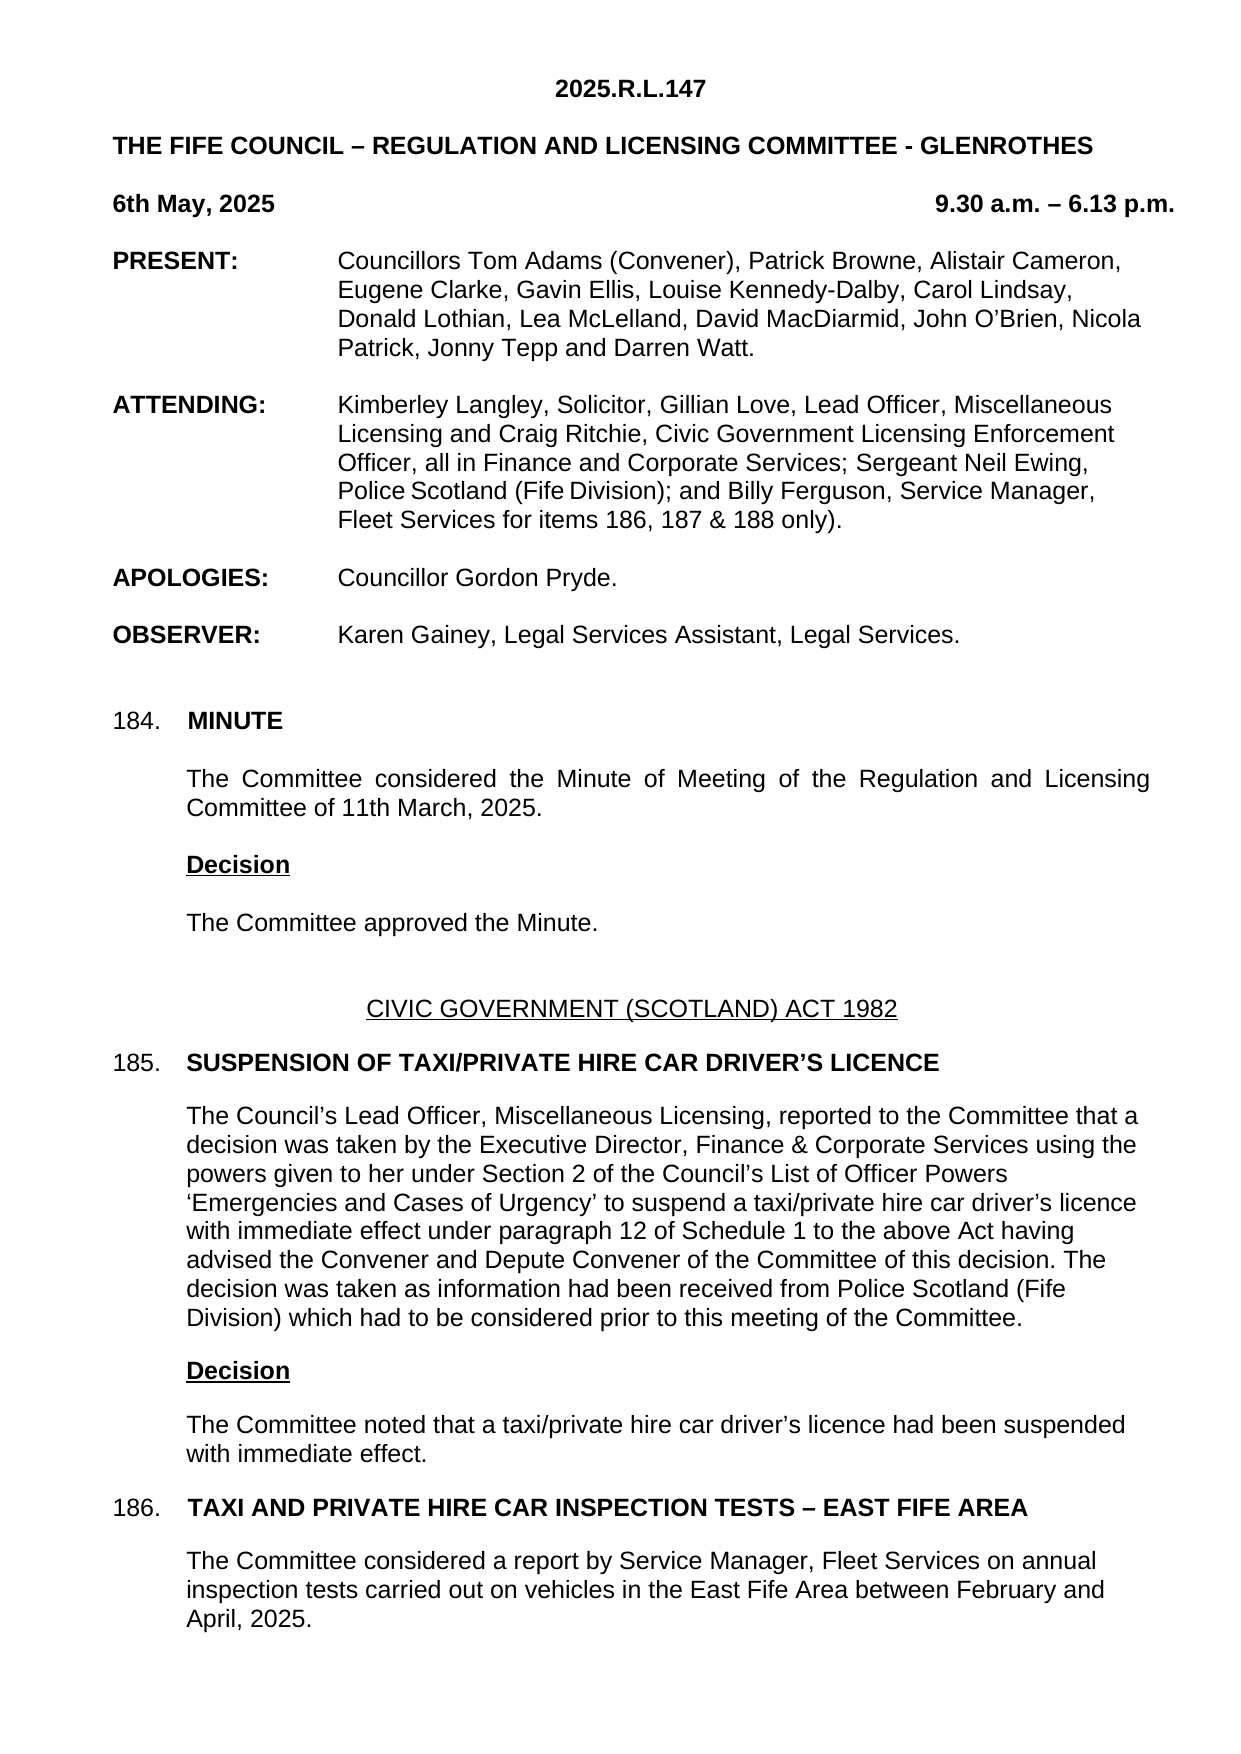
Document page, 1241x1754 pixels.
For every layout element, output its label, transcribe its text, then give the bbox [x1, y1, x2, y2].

text OBSERVER: Karen Gainey, Legal Services Assistant, Legal Services. [112, 620, 1152, 649]
text Decision [186, 1356, 1152, 1385]
text 184. MINUTE [112, 706, 1152, 735]
text ATTENDING: Kimberley Langley, Solicitor, Gillian Love, Lead Officer, Miscellaneous Licensing and Craig Ritchie, Civic Government Licensing Enforcement Officer, all in Finance and Corporate Services; Sergeant Neil Ewing, Police Scotland (Fife Division); and Billy Ferguson, Service Manager, Fleet Services for items 186, 187 & 188 only). [112, 390, 1152, 534]
text APOLOGIES: Councillor Gordon Pryde. [112, 563, 1152, 591]
text 6th May, 2025 9.30 a.m. – 6.13 p.m. [112, 189, 1152, 218]
text PRESENT: Councillors Tom Adams (Convener), Patrick Browne, Alistair Cameron, Eugene Clarke, Gavin Ellis, Louise Kennedy-Dalby, Carol Lindsay, Donald Lothian, Lea McLelland, David MacDiarmid, John O’Brien, Nicola Patrick, Jonny Tepp and Darren Watt. [112, 246, 1152, 361]
text The Committee noted that a taxi/private hire car driver’s licence had been suspended with immediate effect. [186, 1410, 1152, 1468]
text The Committee considered the Minute of Meeting of the Regulation and Licensing Committee of 11th March, 2025. [68, 764, 1152, 821]
text The Committee approved the Minute. [112, 908, 1152, 936]
text The Committee considered a report by Service Manager, Fleet Services on annual inspection tests carried out on vehicles in the East Fife Area between February and April, 2025. [186, 1546, 1152, 1633]
text THE FIFE COUNCIL – REGULATION AND LICENSING COMMITTEE - GLENROTHES [112, 131, 1152, 160]
text Decision [112, 850, 1152, 879]
text 185. SUSPENSION OF TAXI/PRIVATE HIRE CAR DRIVER’S LICENCE [112, 1048, 1152, 1076]
text CIVIC GOVERNMENT (SCOTLAND) ACT 1982 [112, 994, 1152, 1023]
text The Council’s Lead Officer, Miscellaneous Licensing, reported to the Committee that a decision was taken by the Executive Director, Finance & Corporate Services using the powers given to her under Section 2 of the Council’s List of Officer Powers ‘Emergencies and Cases of Urgency’ to suspend a taxi/private hire car driver’s licence with immediate effect under paragraph 12 of Schedule 1 to the above Act having advised the Convener and Depute Convener of the Committee of this decision. The decision was taken as information had been received from Police Scotland (Fife Division) which had to be considered prior to this meeting of the Committee. [186, 1101, 1152, 1331]
text 186. TAXI AND PRIVATE HIRE CAR INSPECTION TESTS – EAST FIFE AREA [112, 1493, 1152, 1521]
